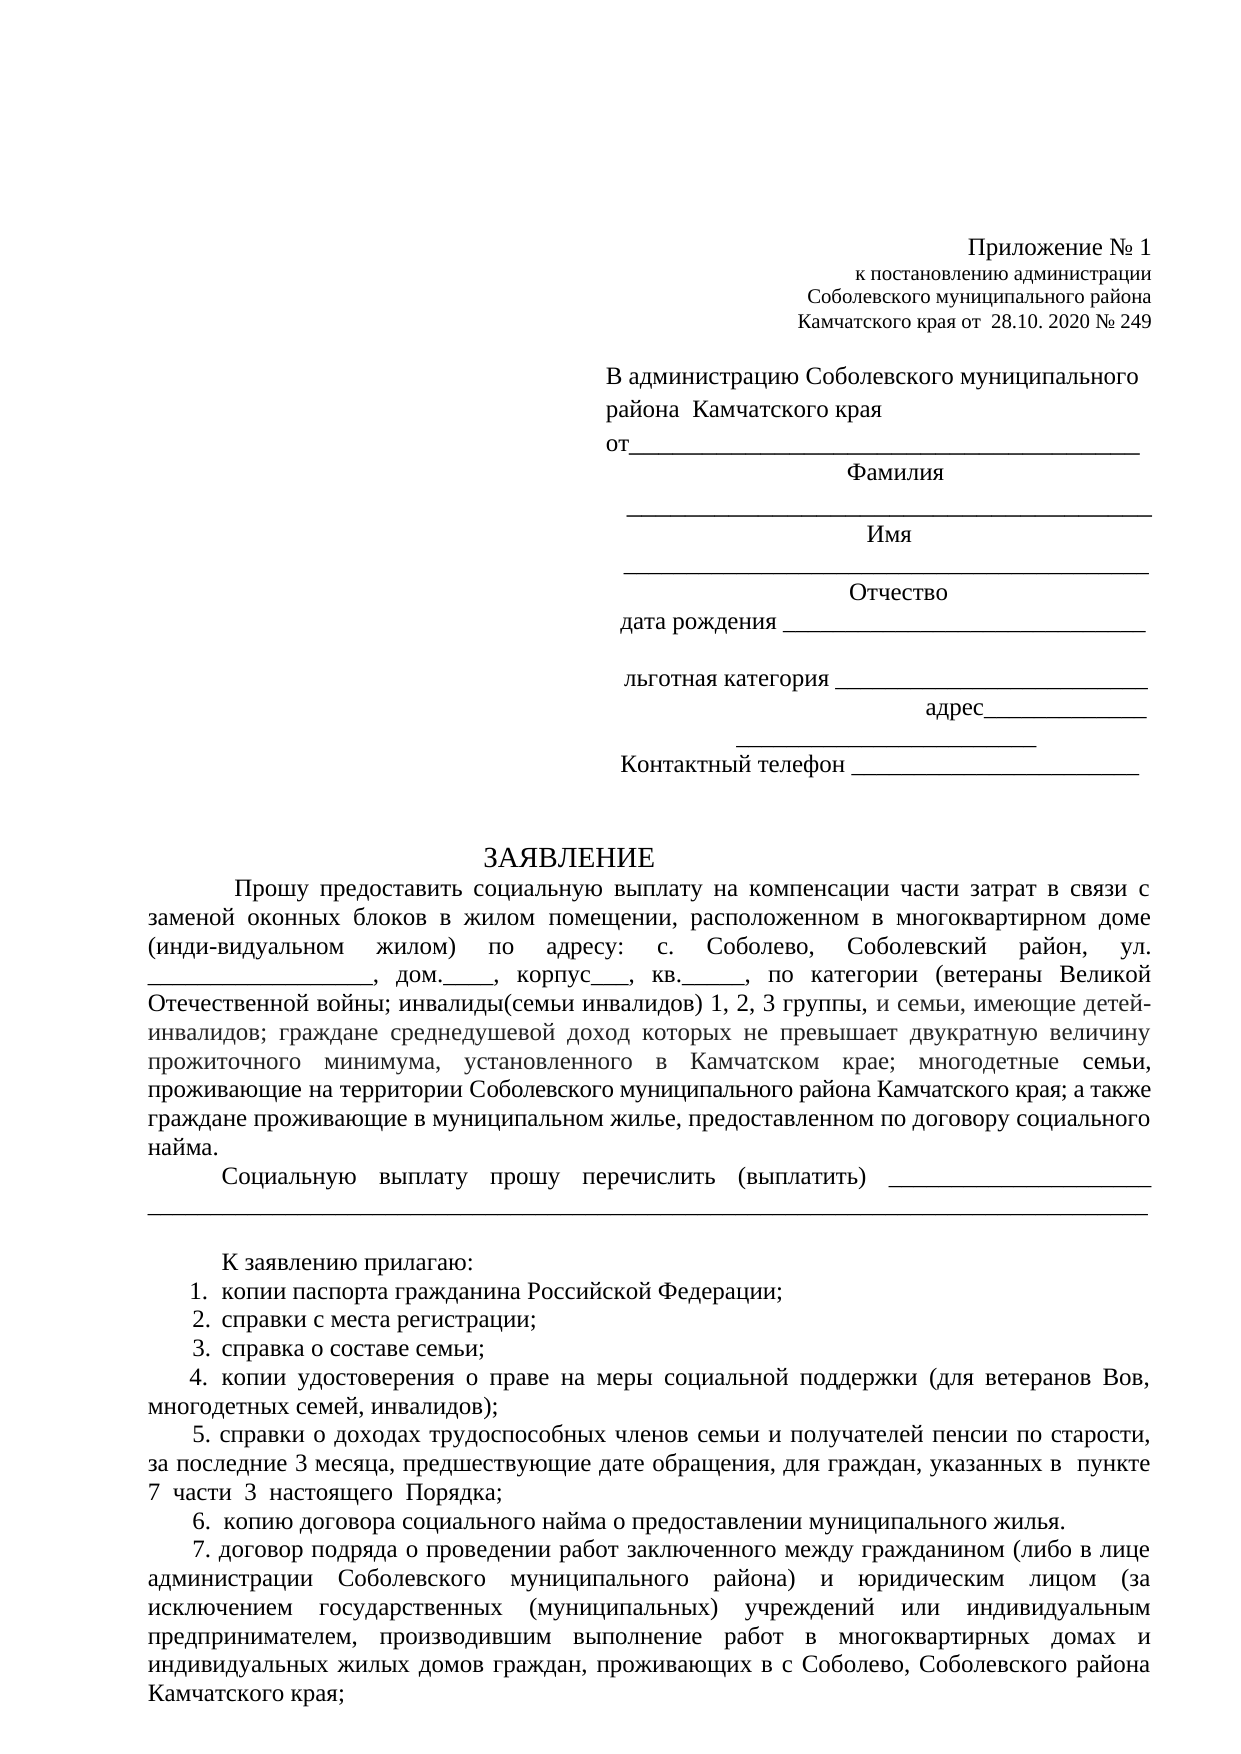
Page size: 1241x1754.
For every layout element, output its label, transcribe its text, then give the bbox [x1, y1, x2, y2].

text 7. договор подряда о проведении работ заключенного между гражданином (либо в лице администрации Соболевского муниципального района) и юридическим лицом (за исключением государственных (муниципальных) учреждений или индивидуальным предпринимателем, производившим выполнение работ в многоквартирных домах и индивидуальных жилых домов граждан, проживающих в с Соболево, Соболевского района Камчатского края; [148, 1534, 1152, 1707]
text 6. копию договора социального найма о предоставлении муниципального жилья. [148, 1506, 1152, 1534]
text К заявлению прилагаю: [148, 1247, 1152, 1276]
text Камчатского края от 28.10. 2020 № 249 [148, 308, 1152, 333]
list справки с места регистрации; [148, 1304, 1152, 1333]
text В администрацию Соболевского муниципального района Камчатского края от___________________________________ [606, 361, 1152, 457]
text Отчество [620, 577, 1152, 606]
text Приложение № 1 [148, 232, 1152, 260]
text Имя [620, 519, 1152, 548]
text 5. справки о доходах трудоспособных членов семьи и получателей пенсии по старости, за последние 3 месяца, предшествующие дате обращения, для граждан, указанных в пункте 7 части 3 настоящего Порядка; [148, 1419, 1152, 1506]
text ЗАЯВЛЕНИЕ [148, 840, 1152, 873]
text адрес_____________________________________ [620, 692, 1152, 749]
list копии паспорта гражданина Российской Федерации; [148, 1276, 1152, 1304]
list справка о составе семьи; [148, 1333, 1152, 1362]
list копии удостоверения о праве на меры социальной поддержки (для ветеранов Вов, многодетных семей, инвалидов); [148, 1362, 1152, 1419]
text Социальную выплату прошу перечислить (выплатить) _____________________ ________________________________________________________________________________ [148, 1161, 1152, 1218]
text льготная категория _________________________ [620, 663, 1152, 692]
text Прошу предоставить социальную выплату на компенсации части затрат в связи с заменой оконных блоков в жилом помещении, расположенном в многоквартирном доме (инди-видуальном жилом) по адресу: с. Соболево, Соболевский район, ул. __________________, дом.____, корпус___, кв._____, по категории (ветераны Великой Отечественной войны; инвалиды(семьи инвалидов) 1, 2, 3 группы, и семьи, имеющие детей-инвалидов; граждане среднедушевой доход которых не превышает двукратную величину прожиточного минимума, установленного в Камчатском крае; многодетные семьи, проживающие на территории Соболевского муниципального района Камчатского края; а также граждане проживающие в муниципальном жилье, предоставленном по договору социального найма. [148, 873, 1152, 1161]
text Соболевского муниципального района [148, 284, 1152, 308]
text к постановлению администрации [148, 260, 1152, 284]
text __________________________________________ [620, 548, 1152, 577]
text Фамилия [620, 457, 1152, 486]
text ____________________________________ [620, 486, 1152, 519]
text дата рождения _____________________________ [620, 606, 1152, 634]
text Контактный телефон _______________________ [620, 749, 1152, 778]
